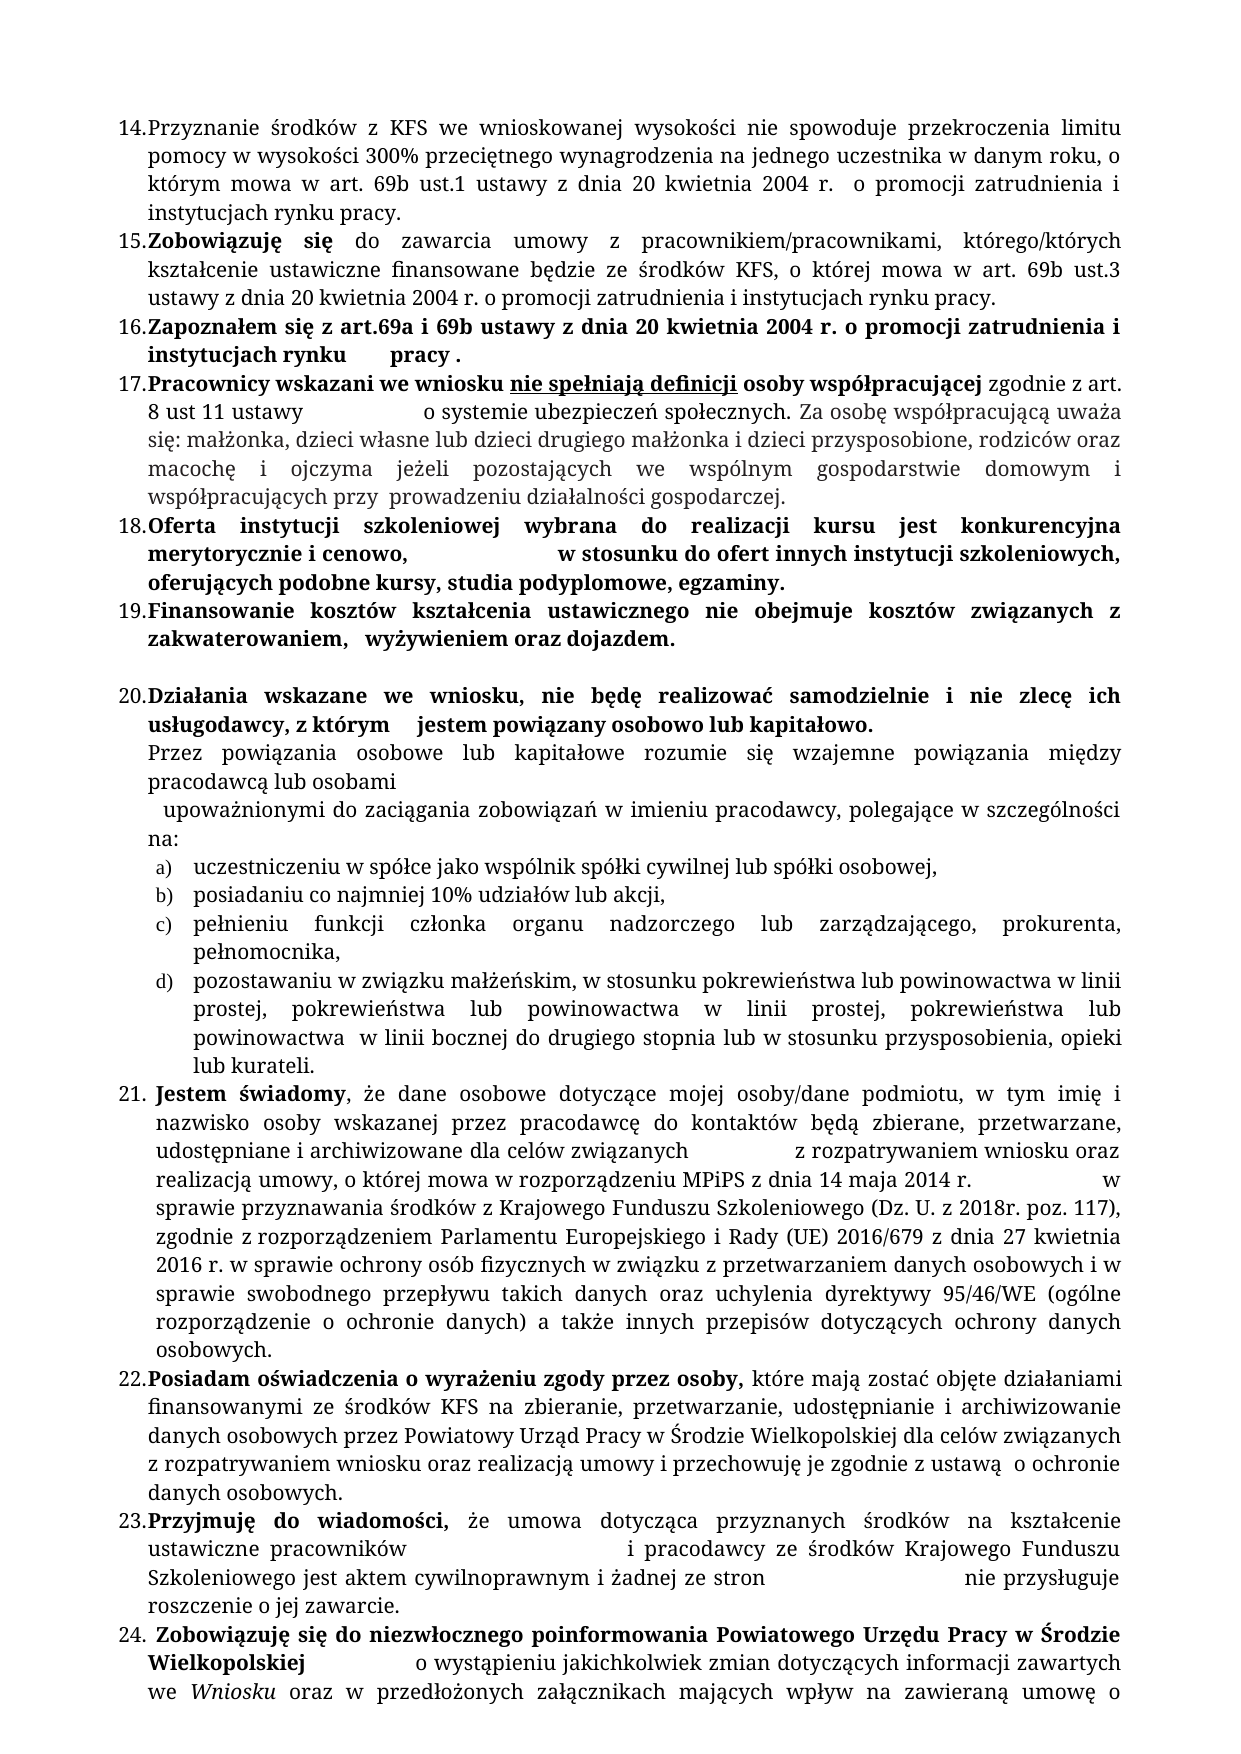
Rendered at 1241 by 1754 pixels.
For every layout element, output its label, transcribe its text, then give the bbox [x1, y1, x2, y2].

list Jestem świadomy, że dane osobowe dotyczące mojej osoby/dane podmiotu, w tym imię i nazwisko osoby wskazanej przez pracodawcę do kontaktów będą zbierane, przetwarzane, udostępniane i archiwizowane dla celów związanych z rozpatrywaniem wniosku oraz realizacją umowy, o której mowa w rozporządzeniu MPiPS z dnia 14 maja 2014 r. w sprawie przyznawania środków z Krajowego Funduszu Szkoleniowego (Dz. U. z 2018r. poz. 117), zgodnie z rozporządzeniem Parlamentu Europejskiego i Rady (UE) 2016/679 z dnia 27 kwietnia 2016 r. w sprawie ochrony osób fizycznych w związku z przetwarzaniem danych osobowych i w sprawie swobodnego przepływu takich danych oraz uchylenia dyrektywy 95/46/WE (ogólne rozporządzenie o ochronie danych) a także innych przepisów dotyczących ochrony danych osobowych. [118, 1079, 1122, 1364]
text upoważnionymi do zaciągania zobowiązań w imieniu pracodawcy, polegające w szczególności na: [118, 795, 1122, 852]
list Działania wskazane we wniosku, nie będę realizować samodzielnie i nie zlecę ich usługodawcy, z którym jestem powiązany osobowo lub kapitałowo. [118, 681, 1122, 738]
list posiadaniu co najmniej 10% udziałów lub akcji, [156, 881, 1122, 909]
list Finansowanie kosztów kształcenia ustawicznego nie obejmuje kosztów związanych z zakwaterowaniem, wyżywieniem oraz dojazdem. [118, 596, 1122, 653]
list pozostawaniu w związku małżeńskim, w stosunku pokrewieństwa lub powinowactwa w linii prostej, pokrewieństwa lub powinowactwa w linii prostej, pokrewieństwa lub powinowactwa w linii bocznej do drugiego stopnia lub w stosunku przysposobienia, opieki lub kurateli. [156, 966, 1122, 1079]
list Zapoznałem się z art.69a i 69b ustawy z dnia 20 kwietnia 2004 r. o promocji zatrudnienia i instytucjach rynku pracy . [118, 312, 1122, 369]
list uczestniczeniu w spółce jako wspólnik spółki cywilnej lub spółki osobowej, [156, 852, 1122, 881]
list Oferta instytucji szkoleniowej wybrana do realizacji kursu jest konkurencyjna merytorycznie i cenowo, w stosunku do ofert innych instytucji szkoleniowych, oferujących podobne kursy, studia podyplomowe, egzaminy. [118, 511, 1122, 596]
text Przez powiązania osobowe lub kapitałowe rozumie się wzajemne powiązania między pracodawcą lub osobami [148, 738, 1122, 795]
list pełnieniu funkcji członka organu nadzorczego lub zarządzającego, prokurenta, pełnomocnika, [156, 909, 1122, 966]
list Pracownicy wskazani we wniosku nie spełniają definicji osoby współpracującej zgodnie z art. 8 ust 11 ustawy o systemie ubezpieczeń społecznych. Za osobę współpracującą uważa się: małżonka, dzieci własne lub dzieci drugiego małżonka i dzieci przysposobione, rodziców oraz macochę i ojczyma jeżeli pozostających we wspólnym gospodarstwie domowym i współpracujących przy prowadzeniu działalności gospodarczej. [118, 369, 1122, 511]
list Przyznanie środków z KFS we wnioskowanej wysokości nie spowoduje przekroczenia limitu pomocy w wysokości 300% przeciętnego wynagrodzenia na jednego uczestnika w danym roku, o którym mowa w art. 69b ust.1 ustawy z dnia 20 kwietnia 2004 r. o promocji zatrudnienia i instytucjach rynku pracy. [118, 113, 1122, 226]
list Posiadam oświadczenia o wyrażeniu zgody przez osoby, które mają zostać objęte działaniami finansowanymi ze środków KFS na zbieranie, przetwarzanie, udostępnianie i archiwizowanie danych osobowych przez Powiatowy Urząd Pracy w Środzie Wielkopolskiej dla celów związanych z rozpatrywaniem wniosku oraz realizacją umowy i przechowuję je zgodnie z ustawą o ochronie danych osobowych. [118, 1364, 1122, 1506]
list Przyjmuję do wiadomości, że umowa dotycząca przyznanych środków na kształcenie ustawiczne pracowników i pracodawcy ze środków Krajowego Funduszu Szkoleniowego jest aktem cywilnoprawnym i żadnej ze stron nie przysługuje roszczenie o jej zawarcie. [118, 1506, 1122, 1620]
list Zobowiązuję się do zawarcia umowy z pracownikiem/pracownikami, którego/których kształcenie ustawiczne finansowane będzie ze środków KFS, o której mowa w art. 69b ust.3 ustawy z dnia 20 kwietnia 2004 r. o promocji zatrudnienia i instytucjach rynku pracy. [118, 226, 1122, 312]
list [118, 1620, 1122, 1705]
